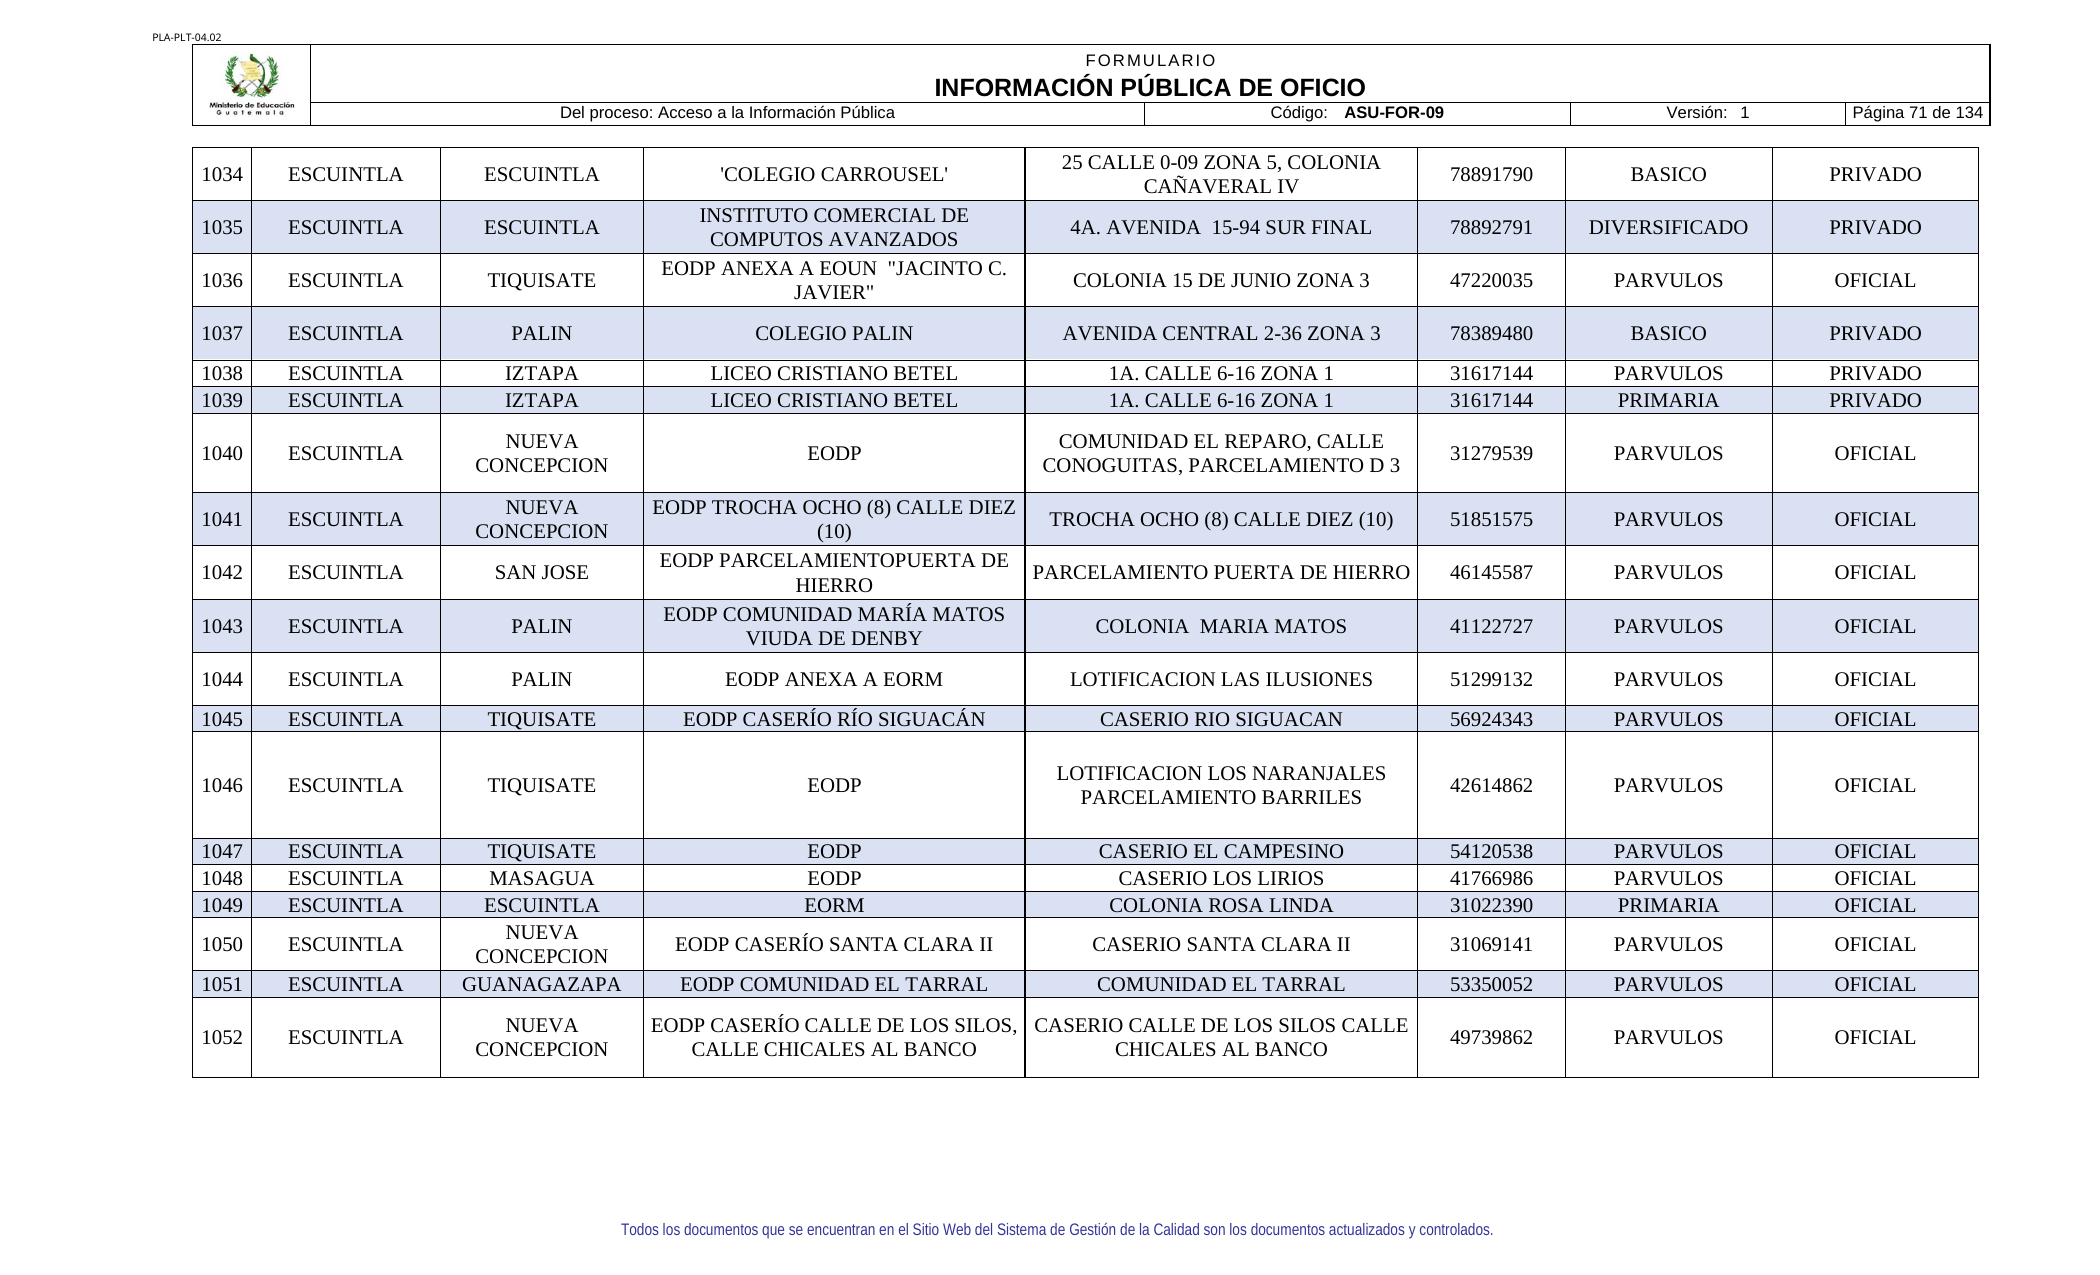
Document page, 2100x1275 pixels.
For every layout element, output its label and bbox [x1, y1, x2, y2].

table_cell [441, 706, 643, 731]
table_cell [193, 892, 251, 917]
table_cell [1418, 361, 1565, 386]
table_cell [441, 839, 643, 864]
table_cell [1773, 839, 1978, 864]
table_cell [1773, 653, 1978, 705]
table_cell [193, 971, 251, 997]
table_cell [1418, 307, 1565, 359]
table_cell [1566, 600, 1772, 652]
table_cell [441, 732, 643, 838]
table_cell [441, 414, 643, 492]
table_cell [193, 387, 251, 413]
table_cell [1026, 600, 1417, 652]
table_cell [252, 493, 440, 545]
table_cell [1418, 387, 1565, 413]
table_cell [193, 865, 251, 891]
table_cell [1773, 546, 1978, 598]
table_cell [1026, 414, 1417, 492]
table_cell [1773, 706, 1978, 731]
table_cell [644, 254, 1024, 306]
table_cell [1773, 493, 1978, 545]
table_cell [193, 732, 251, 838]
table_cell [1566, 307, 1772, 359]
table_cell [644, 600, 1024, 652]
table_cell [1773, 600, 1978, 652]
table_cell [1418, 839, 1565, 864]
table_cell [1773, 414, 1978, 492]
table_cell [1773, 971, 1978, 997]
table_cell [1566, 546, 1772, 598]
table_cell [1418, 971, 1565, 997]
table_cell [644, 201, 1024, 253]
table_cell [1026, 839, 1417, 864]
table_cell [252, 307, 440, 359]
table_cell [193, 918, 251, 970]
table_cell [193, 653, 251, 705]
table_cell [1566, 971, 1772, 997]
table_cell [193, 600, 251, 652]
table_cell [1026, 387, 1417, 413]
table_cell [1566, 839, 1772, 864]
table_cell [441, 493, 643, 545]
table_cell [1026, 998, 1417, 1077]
picture [208, 51, 295, 117]
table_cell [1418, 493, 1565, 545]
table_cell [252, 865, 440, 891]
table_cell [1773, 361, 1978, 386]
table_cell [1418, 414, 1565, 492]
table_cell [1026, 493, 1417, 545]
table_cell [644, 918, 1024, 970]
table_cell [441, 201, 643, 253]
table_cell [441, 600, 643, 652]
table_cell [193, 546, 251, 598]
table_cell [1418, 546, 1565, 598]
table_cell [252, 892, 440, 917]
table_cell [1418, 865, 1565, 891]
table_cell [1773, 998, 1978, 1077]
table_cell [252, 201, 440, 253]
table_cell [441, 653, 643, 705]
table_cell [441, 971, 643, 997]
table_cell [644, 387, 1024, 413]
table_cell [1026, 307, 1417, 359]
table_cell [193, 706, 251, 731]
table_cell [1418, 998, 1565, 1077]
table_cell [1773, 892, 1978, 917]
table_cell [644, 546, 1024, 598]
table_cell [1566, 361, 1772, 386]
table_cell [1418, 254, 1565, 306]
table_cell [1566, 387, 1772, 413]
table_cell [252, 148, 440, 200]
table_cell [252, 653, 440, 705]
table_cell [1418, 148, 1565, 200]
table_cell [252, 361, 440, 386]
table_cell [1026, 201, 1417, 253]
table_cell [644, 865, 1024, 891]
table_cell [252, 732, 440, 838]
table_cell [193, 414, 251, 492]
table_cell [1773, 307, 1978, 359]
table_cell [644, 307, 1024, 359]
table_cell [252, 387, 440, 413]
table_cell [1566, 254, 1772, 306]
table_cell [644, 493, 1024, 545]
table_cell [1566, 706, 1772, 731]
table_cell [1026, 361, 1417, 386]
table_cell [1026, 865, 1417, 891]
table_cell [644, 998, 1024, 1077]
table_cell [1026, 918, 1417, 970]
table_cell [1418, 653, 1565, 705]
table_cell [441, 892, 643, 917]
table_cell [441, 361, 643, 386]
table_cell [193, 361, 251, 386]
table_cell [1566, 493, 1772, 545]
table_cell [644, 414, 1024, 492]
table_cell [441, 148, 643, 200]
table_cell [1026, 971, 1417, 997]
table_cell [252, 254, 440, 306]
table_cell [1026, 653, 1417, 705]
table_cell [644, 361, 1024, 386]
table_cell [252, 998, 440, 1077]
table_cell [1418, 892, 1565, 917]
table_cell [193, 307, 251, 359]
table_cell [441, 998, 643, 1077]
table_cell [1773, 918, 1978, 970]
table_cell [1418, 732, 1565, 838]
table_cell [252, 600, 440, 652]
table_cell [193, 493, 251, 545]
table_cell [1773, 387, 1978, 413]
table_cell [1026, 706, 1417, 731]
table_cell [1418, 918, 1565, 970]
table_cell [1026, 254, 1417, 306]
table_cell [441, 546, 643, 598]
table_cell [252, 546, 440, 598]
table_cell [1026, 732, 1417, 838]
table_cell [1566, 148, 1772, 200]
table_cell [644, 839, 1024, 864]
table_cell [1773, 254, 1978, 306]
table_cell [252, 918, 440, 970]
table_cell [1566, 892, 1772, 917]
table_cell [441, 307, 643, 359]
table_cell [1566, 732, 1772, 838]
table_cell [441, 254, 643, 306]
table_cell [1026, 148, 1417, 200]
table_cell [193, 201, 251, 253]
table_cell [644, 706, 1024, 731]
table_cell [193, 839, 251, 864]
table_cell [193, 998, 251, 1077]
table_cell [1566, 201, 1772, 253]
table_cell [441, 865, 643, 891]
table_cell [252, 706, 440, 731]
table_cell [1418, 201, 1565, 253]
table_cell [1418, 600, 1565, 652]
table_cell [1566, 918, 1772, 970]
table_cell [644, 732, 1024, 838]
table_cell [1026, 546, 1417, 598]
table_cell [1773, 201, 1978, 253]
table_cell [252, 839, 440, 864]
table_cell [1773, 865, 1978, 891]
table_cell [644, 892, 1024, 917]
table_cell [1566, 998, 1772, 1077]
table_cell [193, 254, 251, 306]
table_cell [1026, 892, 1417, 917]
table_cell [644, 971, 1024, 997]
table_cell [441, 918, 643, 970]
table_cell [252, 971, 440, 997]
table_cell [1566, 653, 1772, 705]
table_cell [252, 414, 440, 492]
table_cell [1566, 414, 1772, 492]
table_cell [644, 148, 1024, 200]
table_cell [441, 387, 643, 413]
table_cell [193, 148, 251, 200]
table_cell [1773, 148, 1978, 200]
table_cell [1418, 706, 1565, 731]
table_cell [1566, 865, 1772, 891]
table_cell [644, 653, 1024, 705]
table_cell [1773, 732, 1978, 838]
